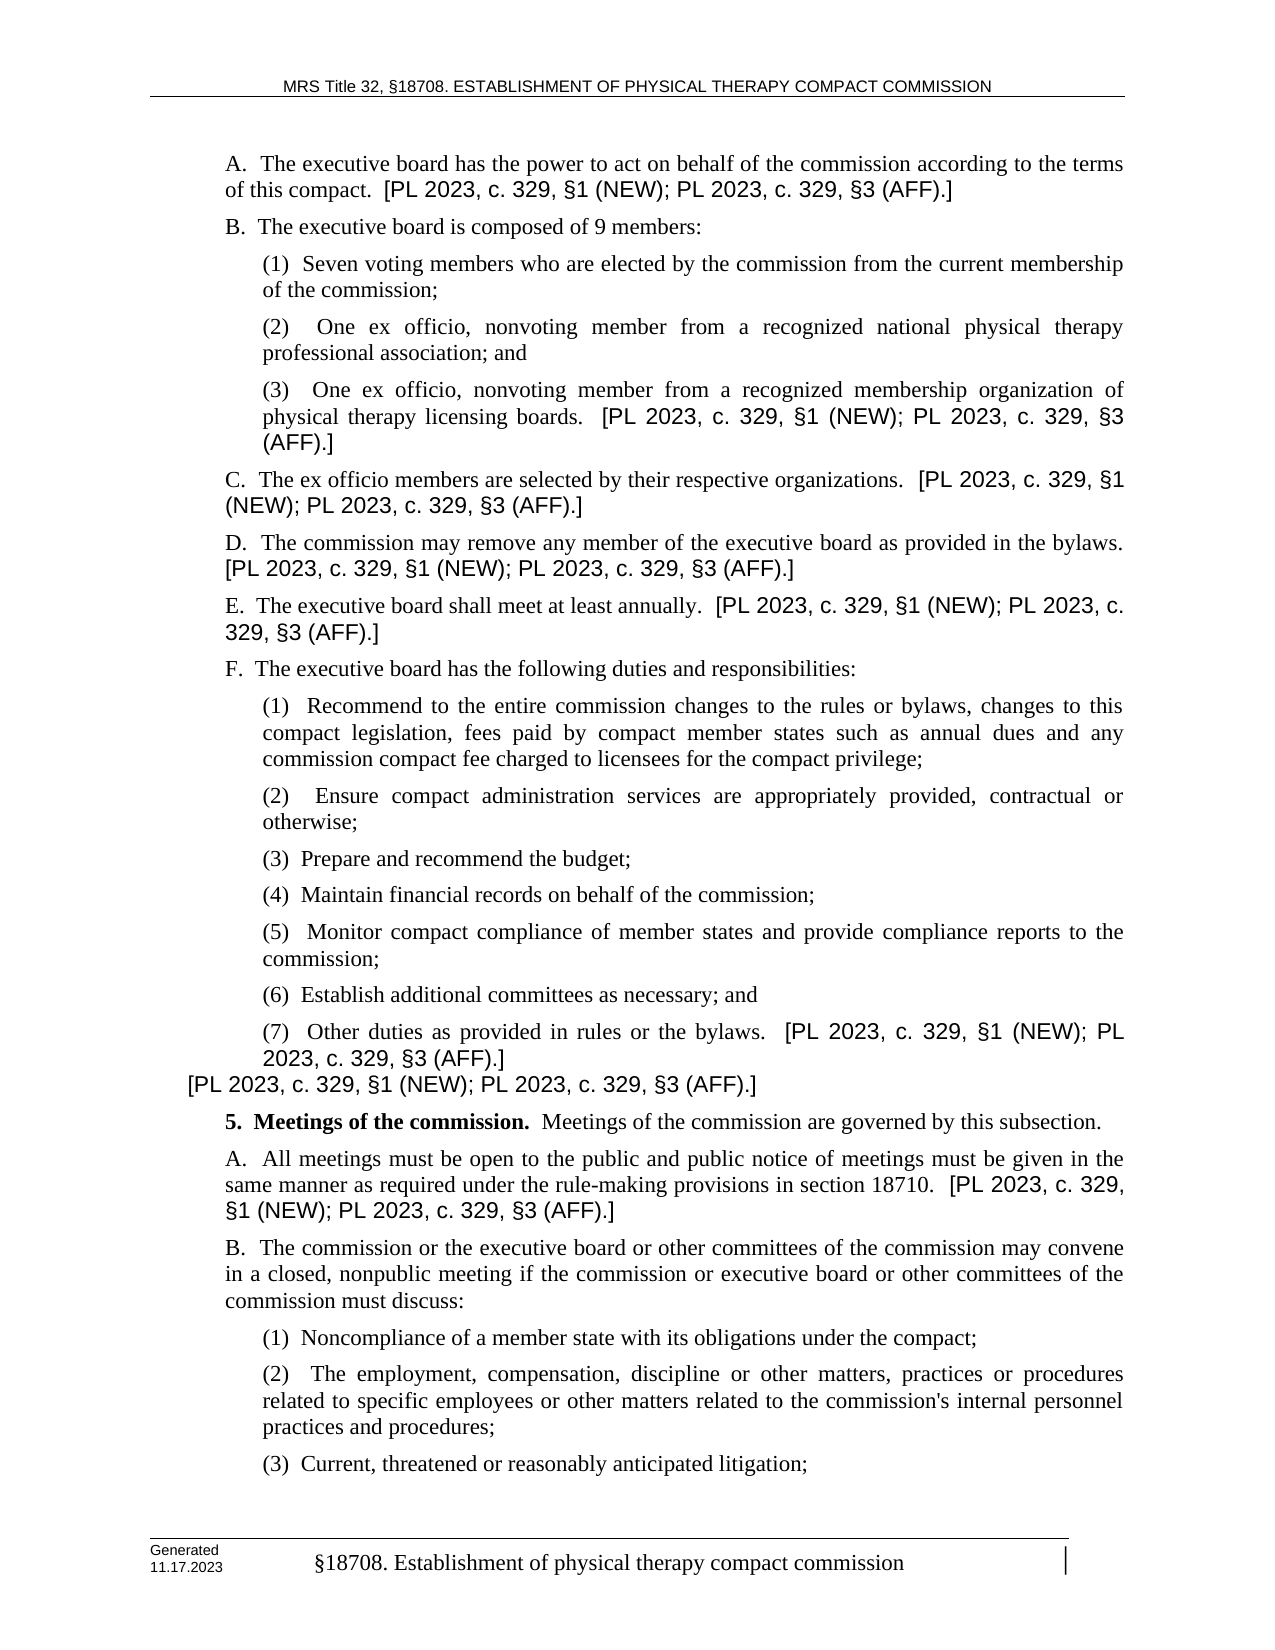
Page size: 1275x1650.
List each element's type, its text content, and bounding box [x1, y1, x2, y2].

text (5) Monitor compact compliance of member states and provide compliance reports to the commission; [262, 918, 1125, 971]
text (2) Ensure compact administration services are appropriately provided, contractual or otherwise; [262, 782, 1125, 834]
text B. The executive board is composed of 9 members: [225, 213, 1125, 239]
text C. The ex officio members are selected by their respective organizations. [PL 2023, c. 329, §1 (NEW); PL 2023, c. 329, §3 (AFF).] [225, 466, 1125, 519]
text (7) Other duties as provided in rules or the bylaws. [PL 2023, c. 329, §1 (NEW); PL 2023, c. 329, §3 (AFF).] [262, 1018, 1125, 1071]
text (1) Seven voting members who are elected by the commission from the current membership of the commission; [262, 250, 1125, 303]
text [PL 2023, c. 329, §1 (NEW); PL 2023, c. 329, §3 (AFF).] [187, 1071, 1125, 1097]
text E. The executive board shall meet at least annually. [PL 2023, c. 329, §1 (NEW); PL 2023, c. 329, §3 (AFF).] [225, 592, 1125, 645]
text (2) One ex officio, nonvoting member from a recognized national physical therapy professional association; and [262, 313, 1125, 366]
text B. The commission or the executive board or other committees of the commission may convene in a closed, nonpublic meeting if the commission or executive board or other committees of the commission must discuss: [225, 1234, 1125, 1313]
text (3) Current, threatened or reasonably anticipated litigation; [262, 1450, 1125, 1476]
text (1) Noncompliance of a member state with its obligations under the compact; [262, 1324, 1125, 1350]
text A. The executive board has the power to act on behalf of the commission according to the terms of this compact. [PL 2023, c. 329, §1 (NEW); PL 2023, c. 329, §3 (AFF).] [225, 150, 1125, 203]
text (4) Maintain financial records on behalf of the commission; [262, 882, 1125, 908]
text (3) One ex officio, nonvoting member from a recognized membership organization of physical therapy licensing boards. [PL 2023, c. 329, §1 (NEW); PL 2023, c. 329, §3 (AFF).] [262, 376, 1125, 455]
text F. The executive board has the following duties and responsibilities: [225, 655, 1125, 682]
text (2) The employment, compensation, discipline or other matters, practices or procedures related to specific employees or other matters related to the commission's internal personnel practices and procedures; [262, 1360, 1125, 1439]
text D. The commission may remove any member of the executive board as provided in the bylaws. [PL 2023, c. 329, §1 (NEW); PL 2023, c. 329, §3 (AFF).] [225, 529, 1125, 582]
text (6) Establish additional committees as necessary; and [262, 981, 1125, 1008]
text (3) Prepare and recommend the budget; [262, 845, 1125, 871]
text (1) Recommend to the entire commission changes to the rules or bylaws, changes to this compact legislation, fees paid by compact member states such as annual dues and any commission compact fee charged to licensees for the compact privilege; [262, 692, 1125, 771]
text 5. Meetings of the commission. Meetings of the commission are governed by this subsection. [187, 1108, 1125, 1134]
text A. All meetings must be open to the public and public notice of meetings must be given in the same manner as required under the rule-making provisions in section 18710. [PL 2023, c. 329, §1 (NEW); PL 2023, c. 329, §3 (AFF).] [225, 1144, 1125, 1224]
